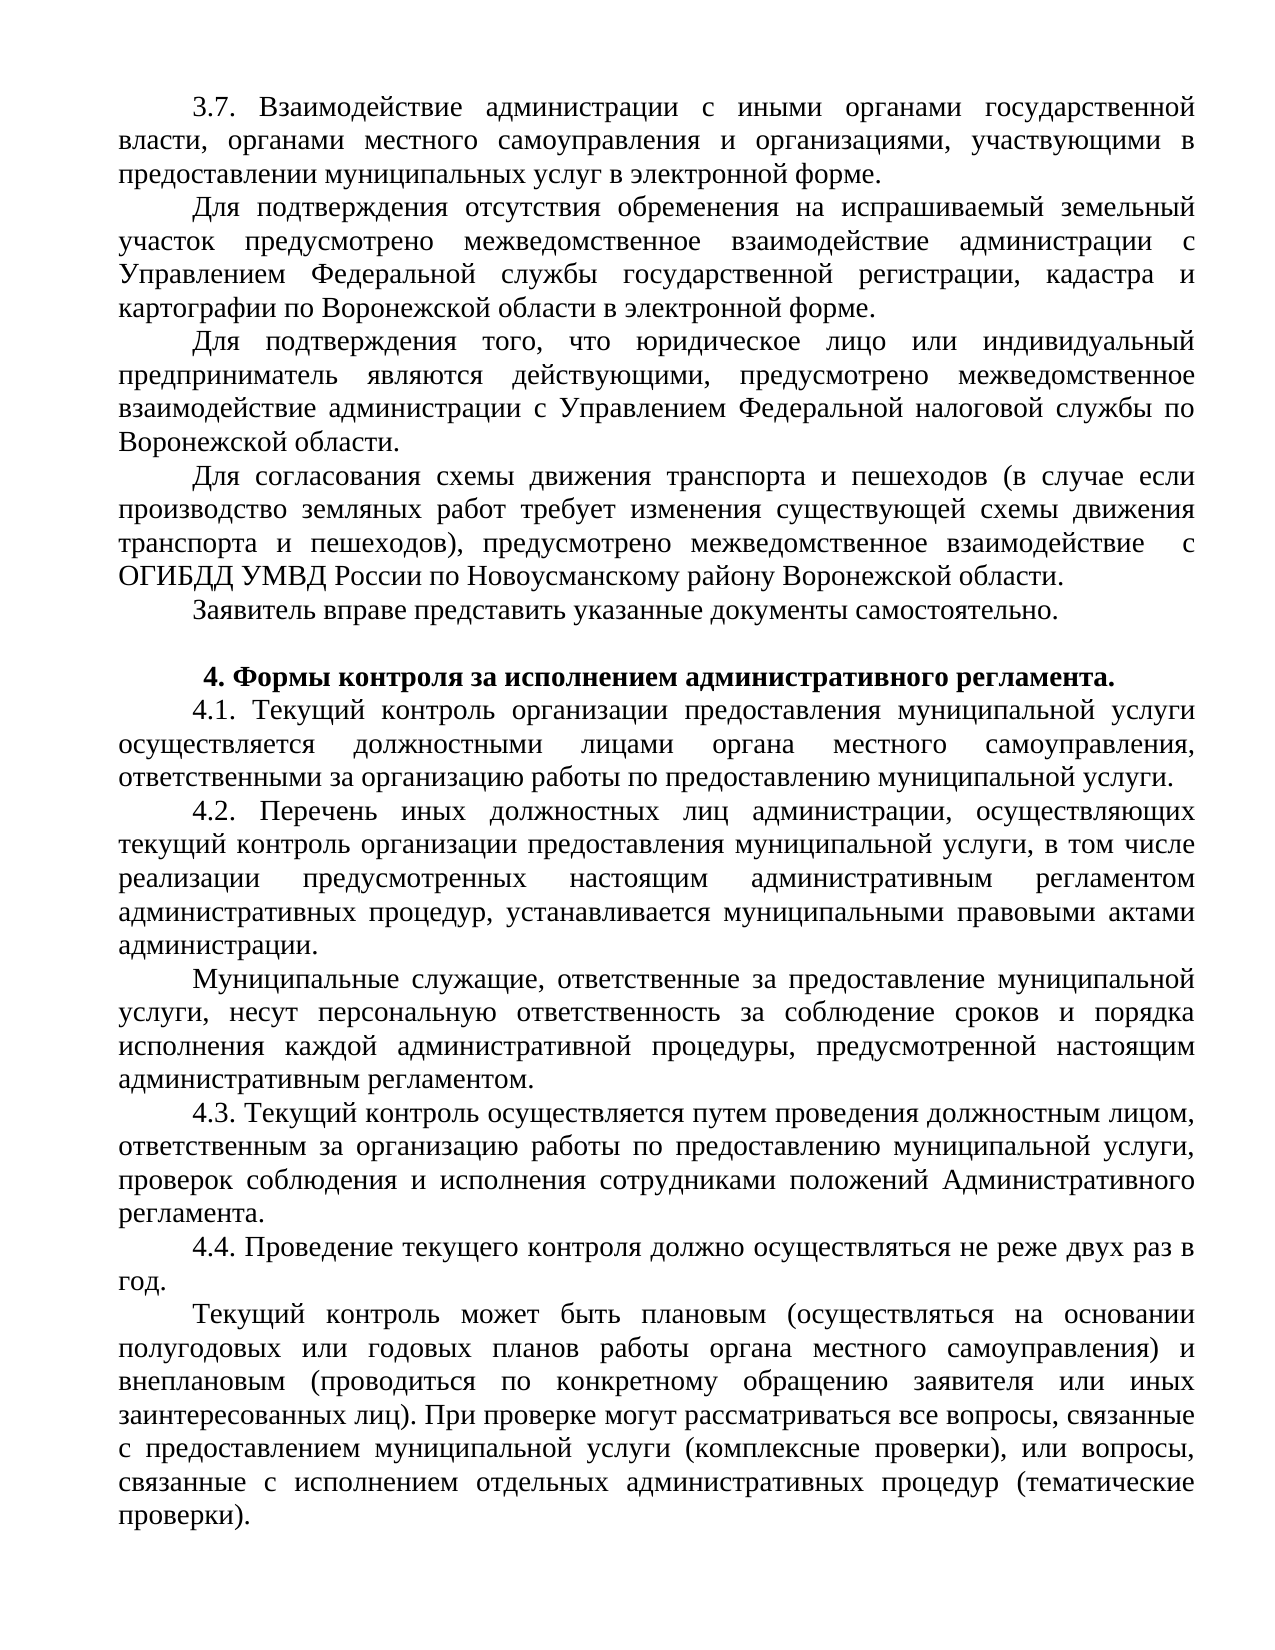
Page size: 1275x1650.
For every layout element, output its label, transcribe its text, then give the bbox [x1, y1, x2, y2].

text 4.3. Текущий контроль осуществляется путем проведения должностным лицом, ответственным за организацию работы по предоставлению муниципальной услуги, проверок соблюдения и исполнения сотрудниками положений Административного регламента. [118, 1095, 1196, 1229]
text 3.7. Взаимодействие администрации с иными органами государственной власти, органами местного самоуправления и организациями, участвующими в предоставлении муниципальных услуг в электронной форме. [118, 89, 1196, 189]
text Для согласования схемы движения транспорта и пешеходов (в случае если производство земляных работ требует изменения существующей схемы движения транспорта и пешеходов), предусмотрено межведомственное взаимодействие с ОГИБДД УМВД России по Новоусманскому району Воронежской области. [118, 458, 1196, 592]
list 4. Формы контроля за исполнением административного регламента. [159, 659, 1196, 692]
text 4.4. Проведение текущего контроля должно осуществляться не реже двух раз в год. [118, 1229, 1196, 1296]
text 4.2. Перечень иных должностных лиц администрации, осуществляющих текущий контроль организации предоставления муниципальной услуги, в том числе реализации предусмотренных настоящим административным регламентом административных процедур, устанавливается муниципальными правовыми актами администрации. [118, 793, 1196, 961]
text Для подтверждения отсутствия обременения на испрашиваемый земельный участок предусмотрено межведомственное взаимодействие администрации с Управлением Федеральной службы государственной регистрации, кадастра и картографии по Воронежской области в электронной форме. [118, 189, 1196, 323]
text Заявитель вправе представить указанные документы самостоятельно. [118, 592, 1196, 625]
text Муниципальные служащие, ответственные за предоставление муниципальной услуги, несут персональную ответственность за соблюдение сроков и порядка исполнения каждой административной процедуры, предусмотренной настоящим административным регламентом. [118, 961, 1196, 1095]
text 4.1. Текущий контроль организации предоставления муниципальной услуги осуществляется должностными лицами органа местного самоуправления, ответственными за организацию работы по предоставлению муниципальной услуги. [118, 692, 1196, 793]
text Для подтверждения того, что юридическое лицо или индивидуальный предприниматель являются действующими, предусмотрено межведомственное взаимодействие администрации с Управлением Федеральной налоговой службы по Воронежской области. [118, 323, 1196, 458]
text Текущий контроль может быть плановым (осуществляться на основании полугодовых или годовых планов работы органа местного самоуправления) и внеплановым (проводиться по конкретному обращению заявителя или иных заинтересованных лиц). При проверке могут рассматриваться все вопросы, связанные с предоставлением муниципальной услуги (комплексные проверки), или вопросы, связанные с исполнением отдельных административных процедур (тематические проверки). [118, 1296, 1196, 1531]
